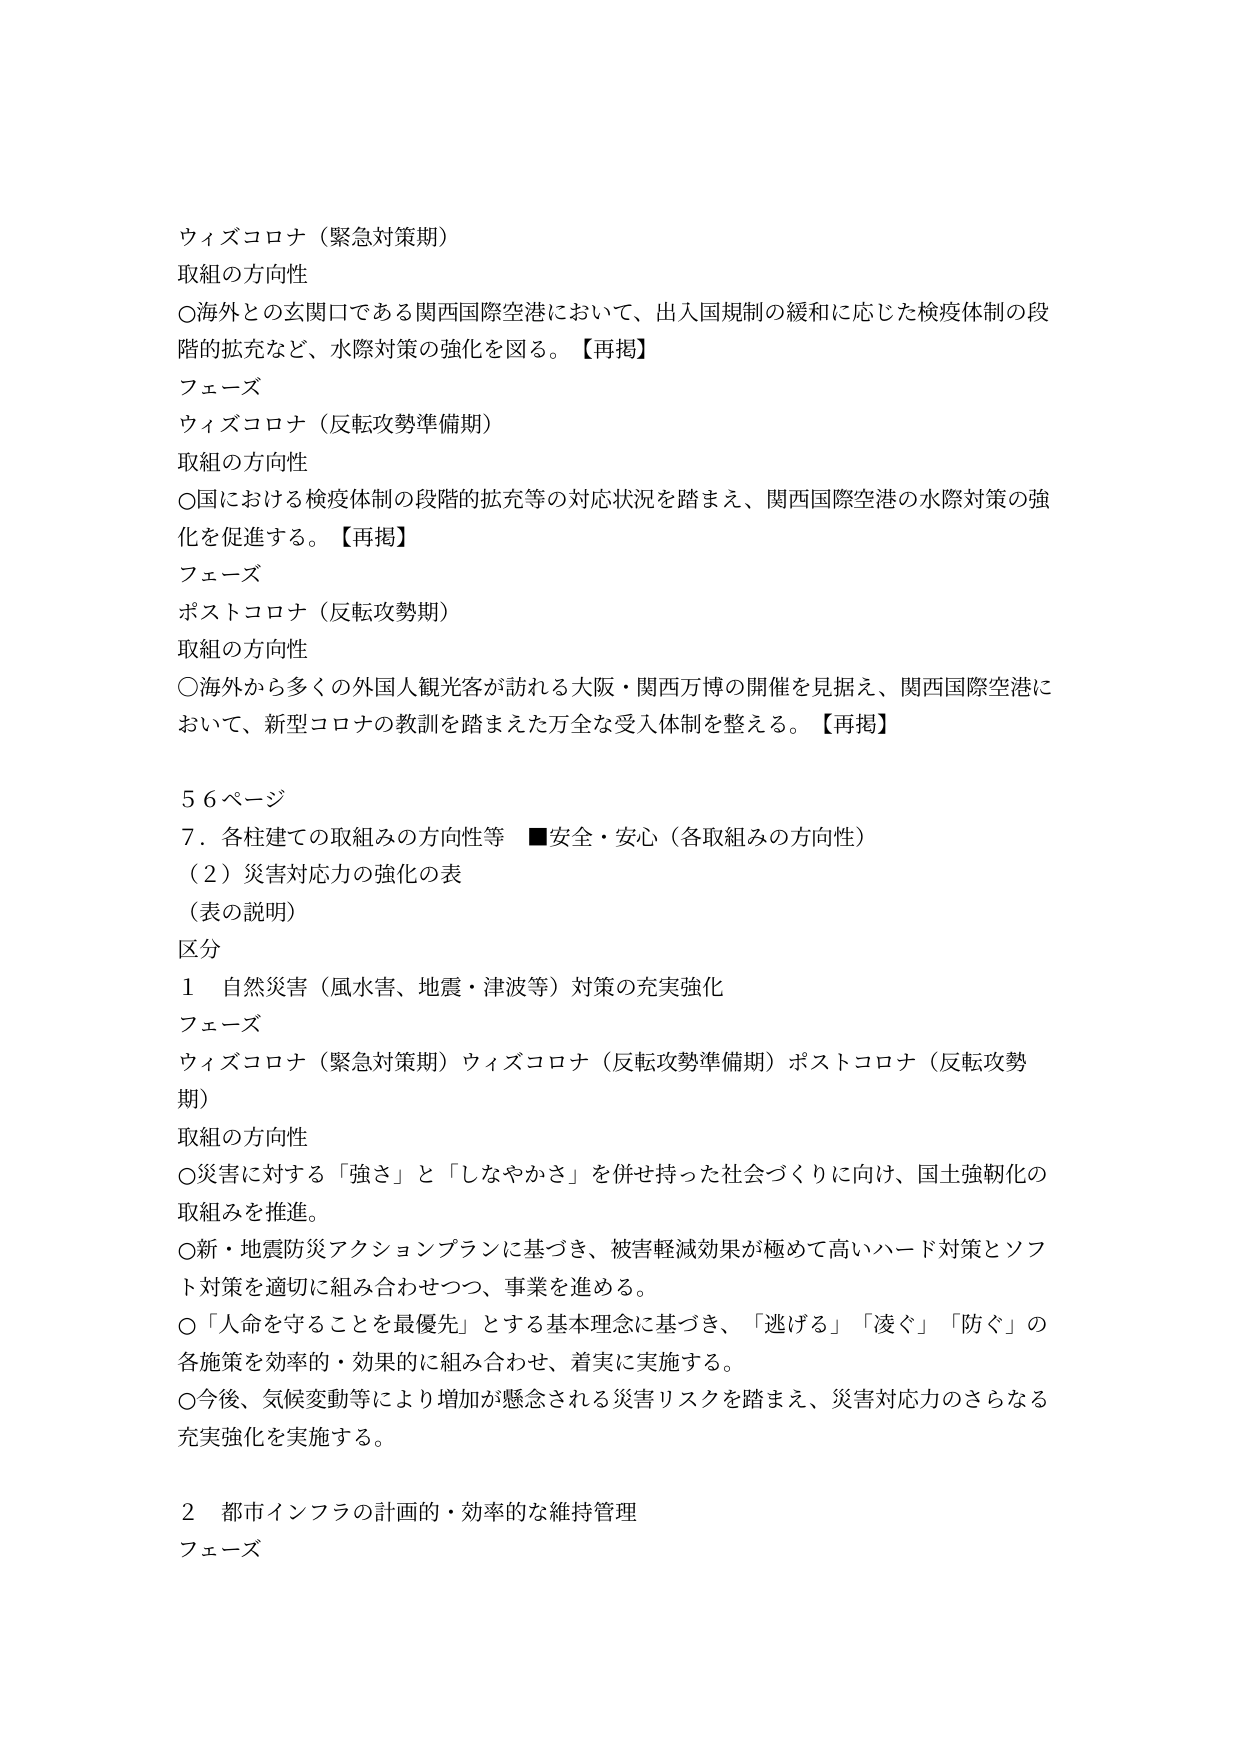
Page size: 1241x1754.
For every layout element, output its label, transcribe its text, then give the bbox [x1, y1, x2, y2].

text フェーズ [177, 367, 1063, 404]
text ○海外との玄関口である関西国際空港において、出入国規制の緩和に応じた検疫体制の段階的拡充など、水際対策の強化を図る。【再掲】 [177, 292, 1063, 367]
text ウィズコロナ（反転攻勢準備期） [177, 404, 1063, 442]
text 取組の方向性 [177, 1117, 1063, 1154]
text フェーズ [177, 554, 1063, 592]
text ７．各柱建ての取組みの方向性等 ■安全・安心（各取組みの方向性） [177, 817, 1063, 854]
text 取組の方向性 [177, 254, 1063, 292]
text 取組の方向性 [177, 442, 1063, 479]
text フェーズ [177, 1004, 1063, 1042]
text ２ 都市インフラの計画的・効率的な維持管理 [177, 1492, 1063, 1529]
text （２）災害対応力の強化の表 [177, 854, 1063, 892]
text ○国における検疫体制の段階的拡充等の対応状況を踏まえ、関西国際空港の水際対策の強化を促進する。【再掲】 [177, 479, 1063, 554]
text ○今後、気候変動等により増加が懸念される災害リスクを踏まえ、災害対応力のさらなる充実強化を実施する。 [177, 1379, 1063, 1454]
text 取組の方向性 [177, 629, 1063, 667]
text ウィズコロナ（緊急対策期）ウィズコロナ（反転攻勢準備期）ポストコロナ（反転攻勢期） [177, 1042, 1063, 1117]
text ○「人命を守ることを最優先」とする基本理念に基づき、「逃げる」「凌ぐ」「防ぐ」の各施策を効率的・効果的に組み合わせ、着実に実施する。 [177, 1304, 1063, 1379]
text 区分 [177, 929, 1063, 967]
text ５６ページ [177, 779, 1063, 817]
text ○新・地震防災アクションプランに基づき、被害軽減効果が極めて高いハード対策とソフト対策を適切に組み合わせつつ、事業を進める。 [177, 1229, 1063, 1304]
text フェーズ [177, 1529, 1063, 1567]
text （表の説明） [177, 892, 1063, 929]
text １ 自然災害（風水害、地震・津波等）対策の充実強化 [177, 967, 1063, 1004]
text ウィズコロナ（緊急対策期） [177, 217, 1063, 254]
text 〇海外から多くの外国人観光客が訪れる大阪・関西万博の開催を見据え、関西国際空港において、新型コロナの教訓を踏まえた万全な受入体制を整える。【再掲】 [177, 667, 1063, 742]
text ポストコロナ（反転攻勢期） [177, 592, 1063, 629]
text ○災害に対する「強さ」と「しなやかさ」を併せ持った社会づくりに向け、国土強靭化の取組みを推進。 [177, 1154, 1063, 1229]
